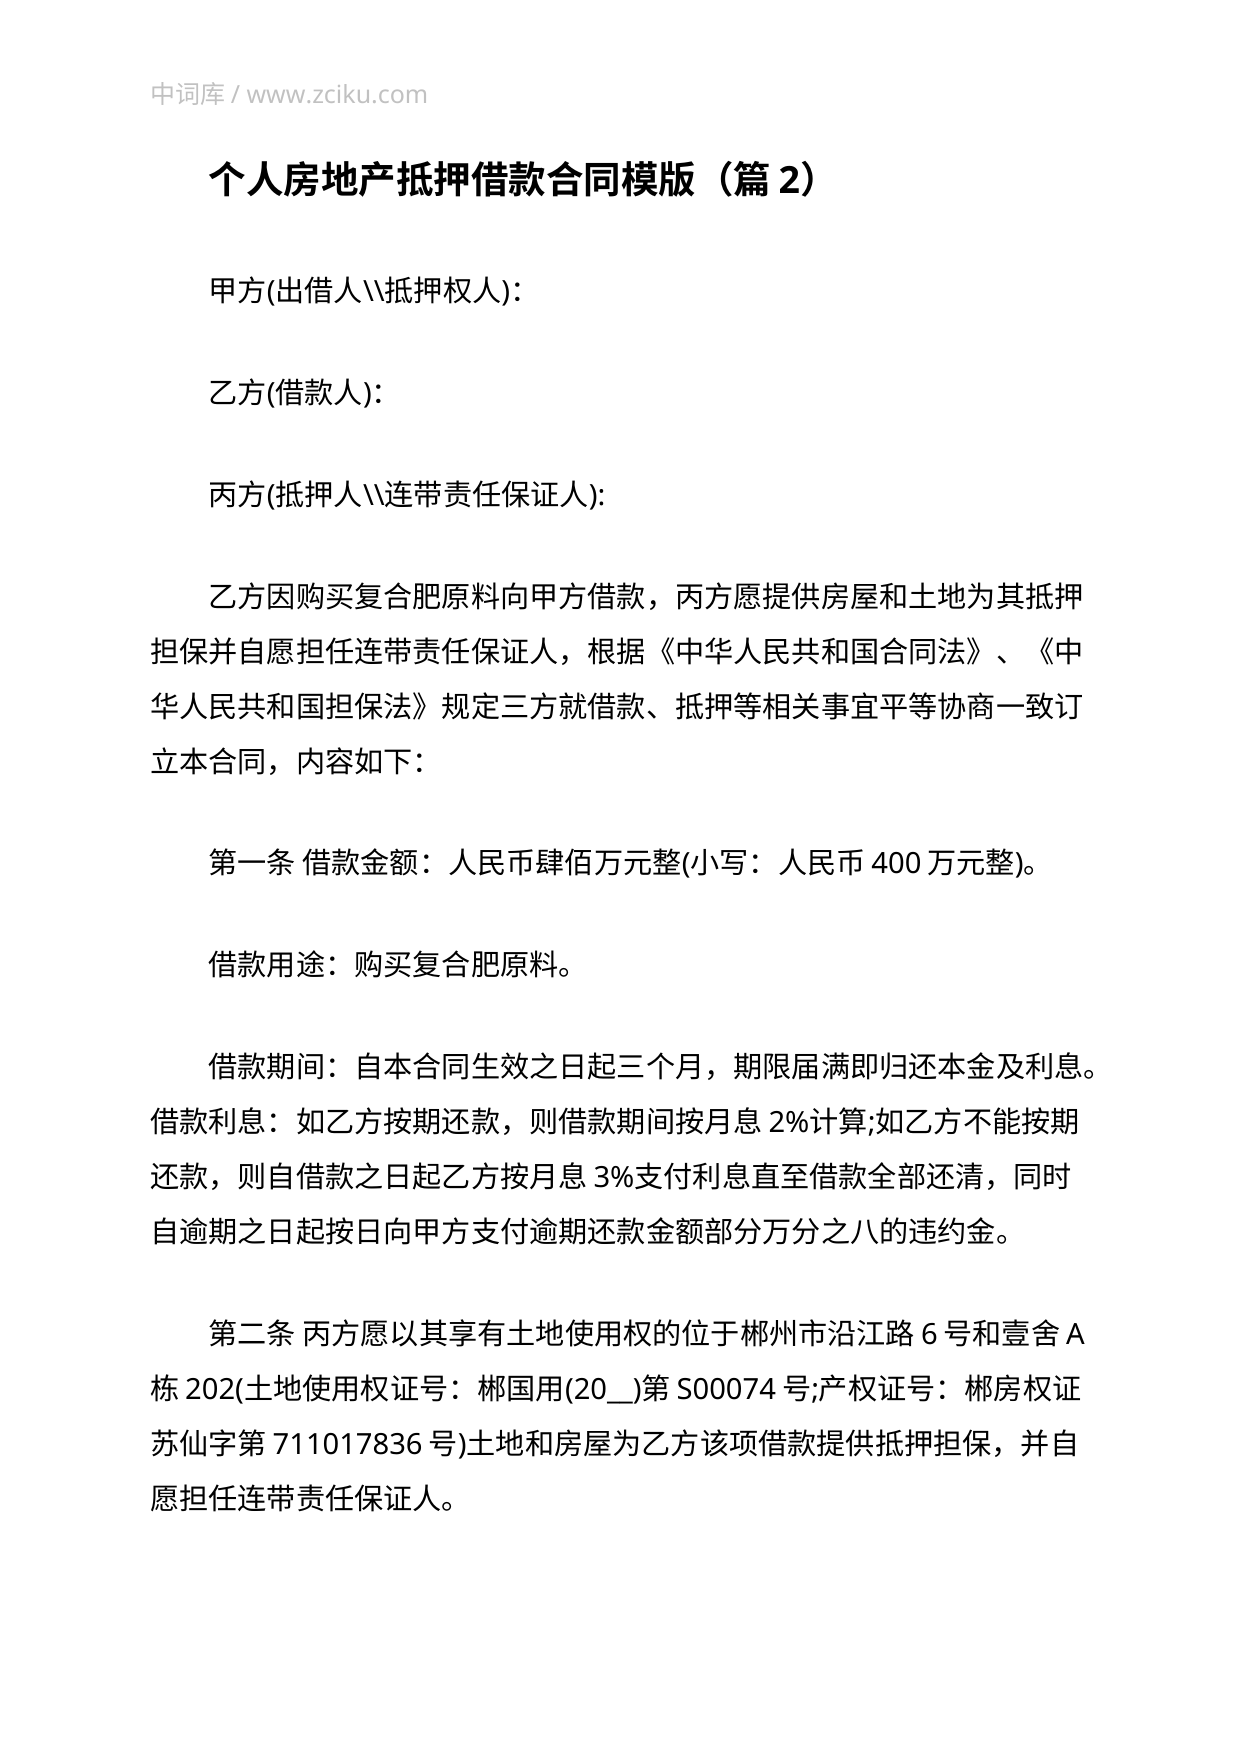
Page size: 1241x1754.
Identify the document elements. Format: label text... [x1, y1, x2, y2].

text 丙方(抵押人\\连带责任保证人): [150, 472, 1090, 514]
text 借款用途：购买复合肥原料。 [150, 942, 1090, 984]
text 第二条 丙方愿以其享有土地使用权的位于郴州市沿江路6号和壹舍A栋202(土地使用权证号：郴国用(20__)第S00074号;产权证号：郴房权证苏仙字第711017836号)土地和房屋为乙方该项借款提供抵押担保，并自愿担任连带责任保证人。 [150, 1310, 1090, 1518]
text 甲方(出借人\\抵押权人)： [150, 268, 1090, 310]
text 个人房地产抵押借款合同模版（篇2） [150, 150, 1090, 204]
text 乙方(借款人)： [150, 369, 1090, 412]
text 借款期间：自本合同生效之日起三个月，期限届满即归还本金及利息。借款利息：如乙方按期还款，则借款期间按月息2%计算;如乙方不能按期还款，则自借款之日起乙方按月息3%支付利息直至借款全部还清，同时自逾期之日起按日向甲方支付逾期还款金额部分万分之八的违约金。 [150, 1044, 1090, 1251]
text 乙方因购买复合肥原料向甲方借款，丙方愿提供房屋和土地为其抵押担保并自愿担任连带责任保证人，根据《中华人民共和国合同法》、《中华人民共和国担保法》规定三方就借款、抵押等相关事宜平等协商一致订立本合同，内容如下： [150, 573, 1090, 781]
text 第一条 借款金额：人民币肆佰万元整(小写：人民币400万元整)。 [150, 840, 1090, 882]
